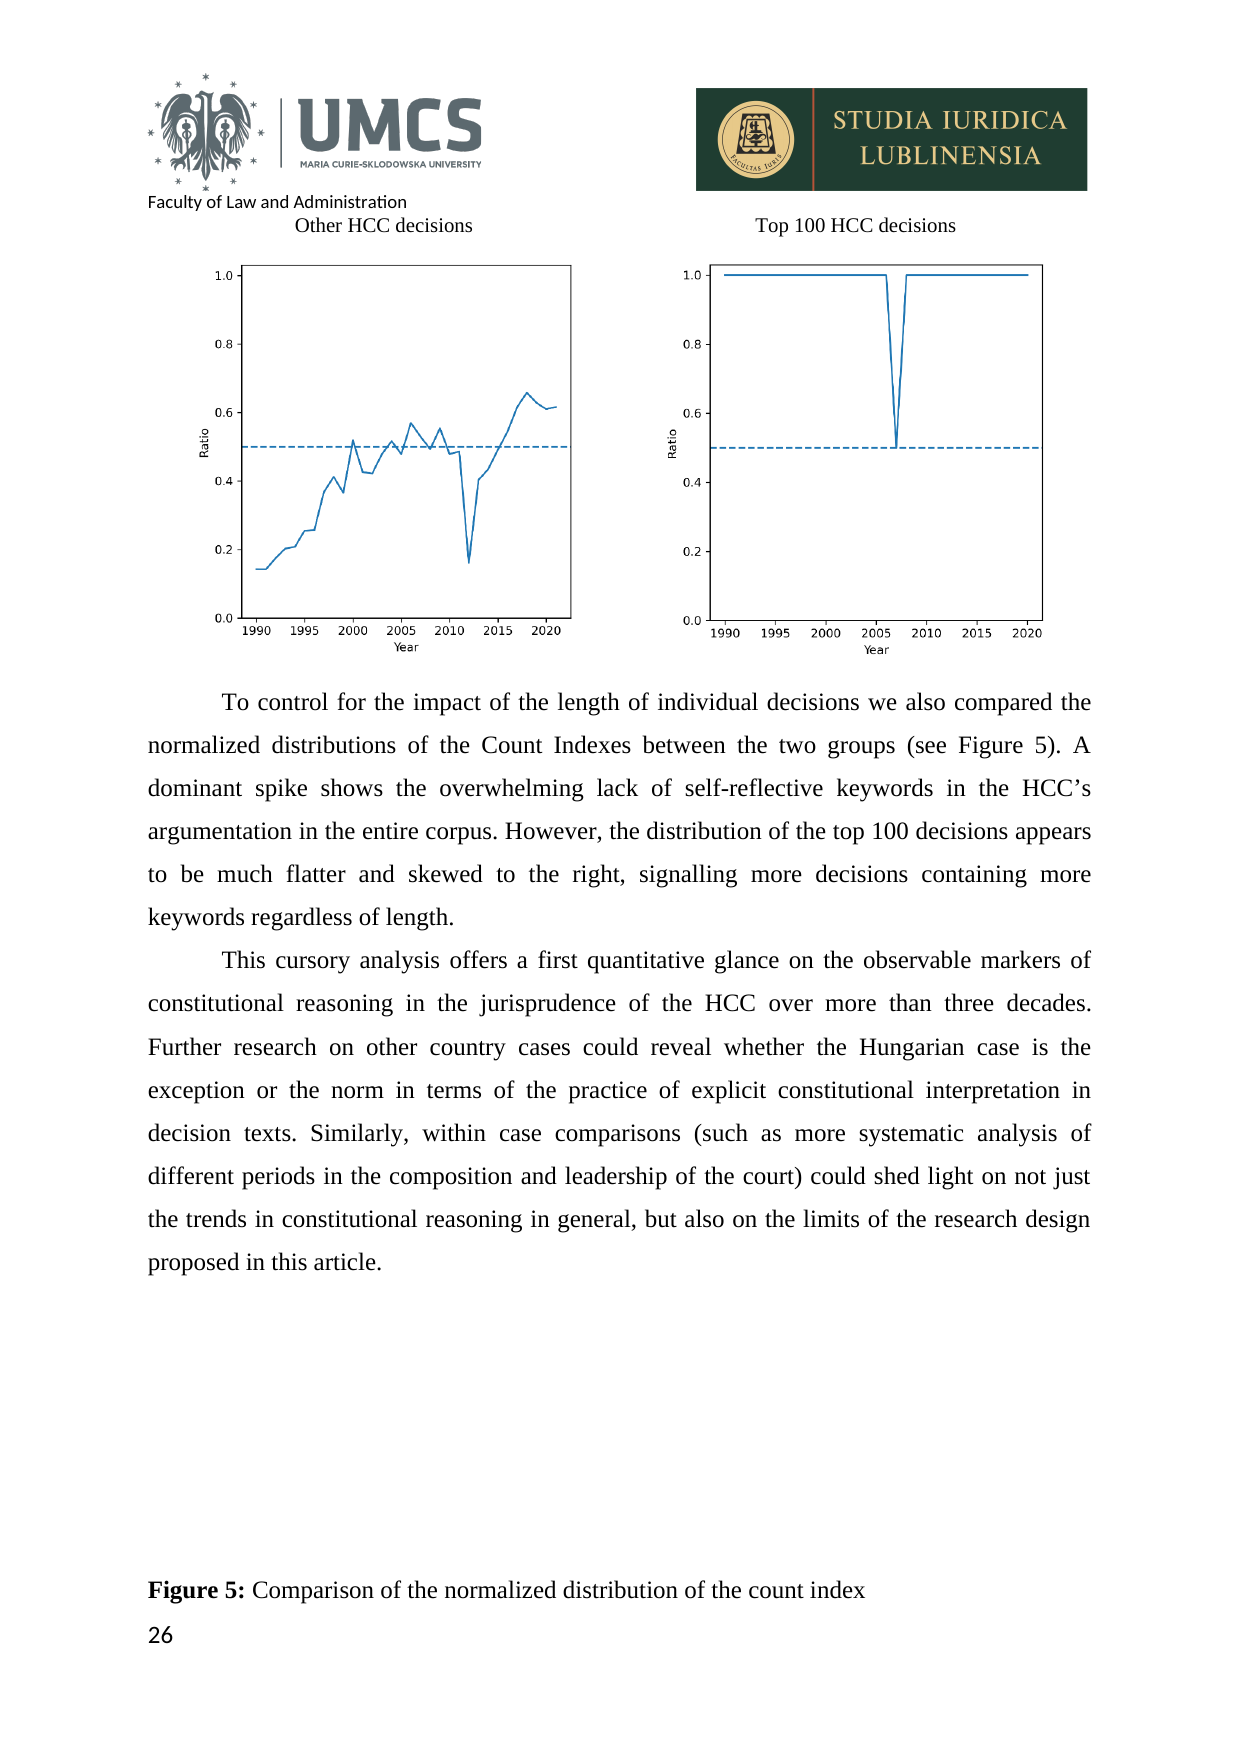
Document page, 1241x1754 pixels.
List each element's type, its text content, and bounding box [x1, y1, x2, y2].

picture [188, 254, 579, 654]
text To control for the impact of the length of individual decisions we also compared the normalized distributions of the Count Indexes between the two groups (see Figure 5). A dominant spike shows the overwhelming lack of self-reflective keywords in the HCC’s argumentation in the entire corpus. However, the distribution of the top 100 decisions appears to be much flatter and skewed to the right, signalling more decisions containing more keywords regardless of length. [148, 687, 1093, 931]
picture [657, 254, 1055, 662]
table_cell [620, 254, 1092, 687]
table_cell [148, 254, 619, 687]
text This cursory analysis offers a first quantitative glance on the observable markers of constitutional reasoning in the jurisprudence of the HCC over more than three decades. Further research on other country cases could reveal whether the Hungarian case is the exception or the norm in terms of the practice of explicit constitutional interpretation in decision texts. Similarly, within case comparisons (such as more systematic analysis of different periods in the composition and leadership of the court) could shed light on not just the trends in constitutional reasoning in general, but also on the limits of the research design proposed in this article. [148, 945, 1093, 1276]
table_header Other HCC decisions [148, 214, 619, 254]
picture [696, 88, 1088, 191]
table_header Top 100 HCC decisions [620, 214, 1092, 254]
text Figure 5: Comparison of the normalized distribution of the count index [148, 1575, 1093, 1604]
